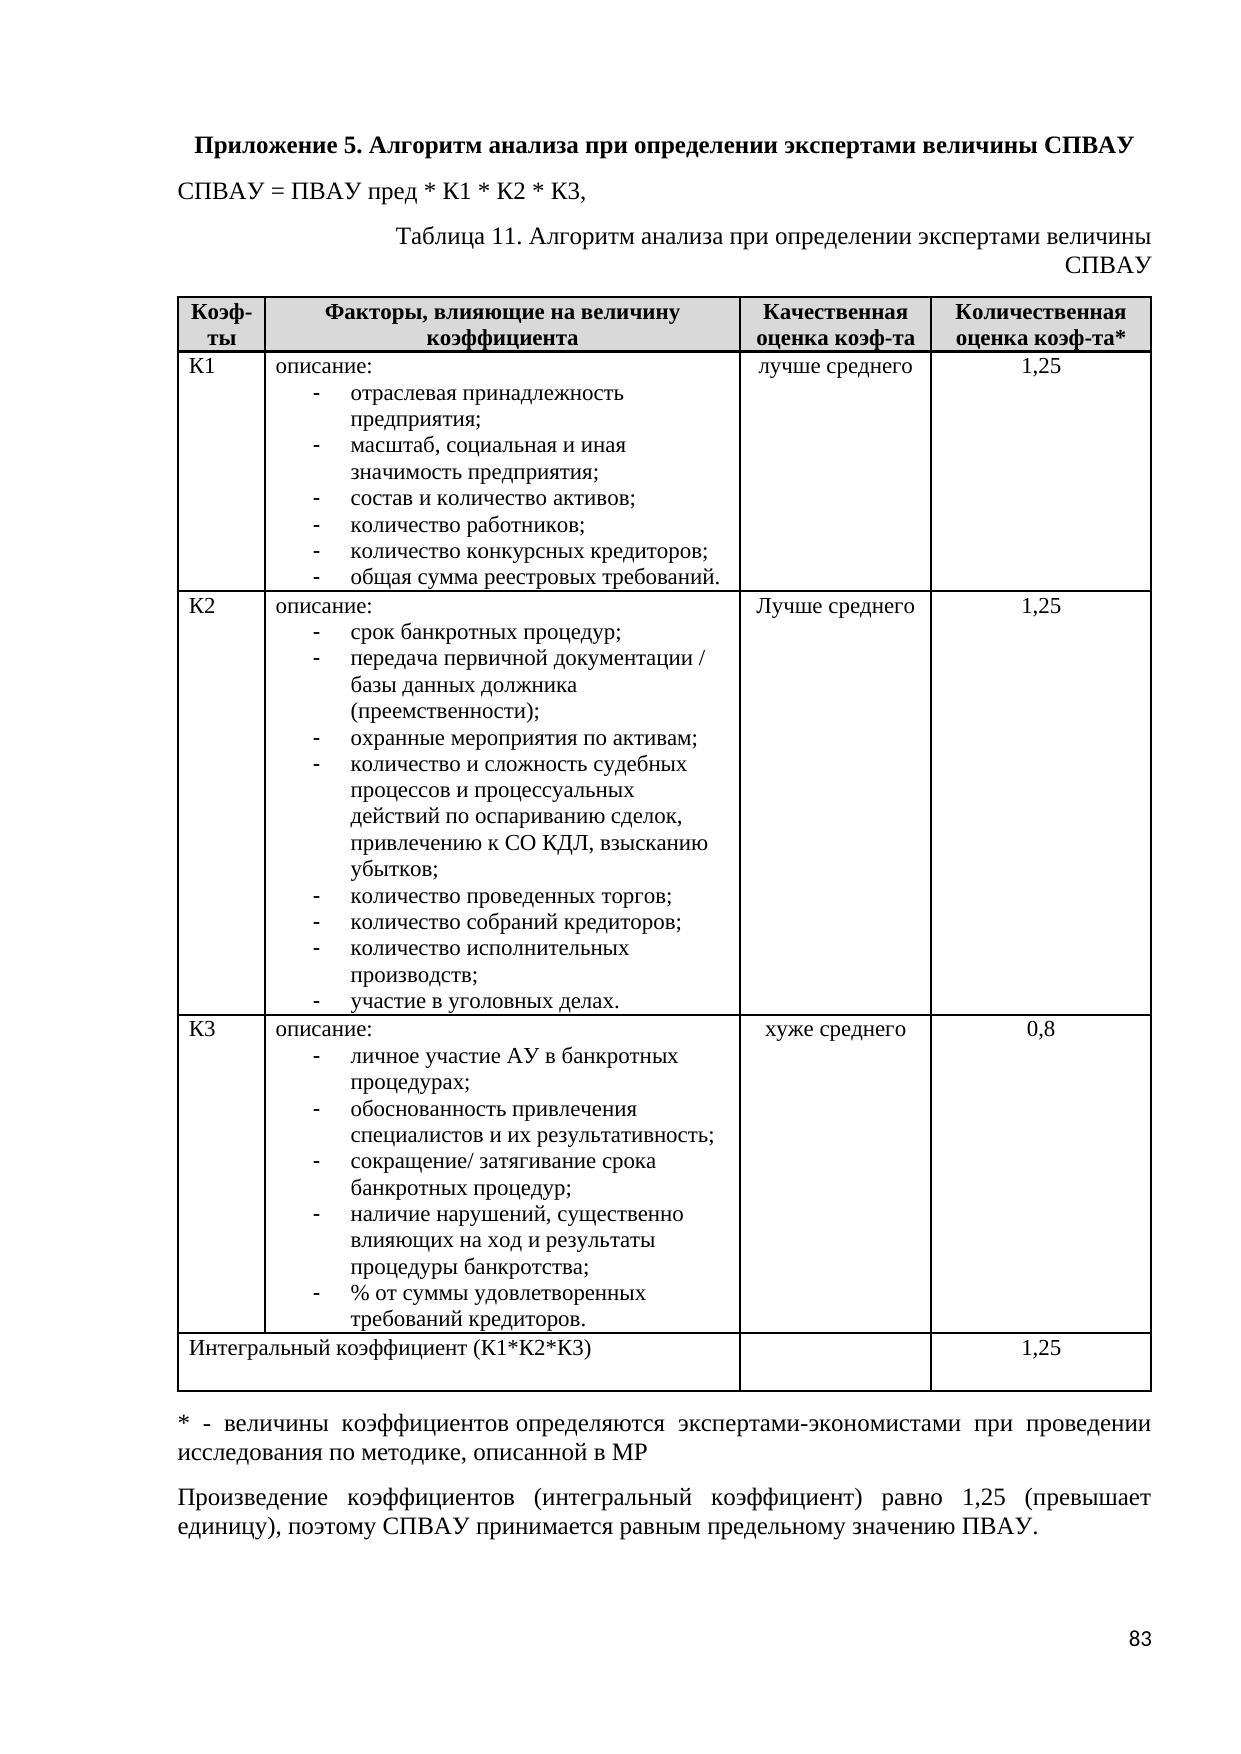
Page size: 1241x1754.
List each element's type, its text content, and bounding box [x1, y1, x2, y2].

table_header Коэф-ты [179, 298, 264, 350]
text Таблица 11. Алгоритм анализа при определении экспертами величины СПВАУ [305, 221, 1152, 279]
table_cell [741, 1334, 930, 1389]
table_cell 1,25 [932, 1334, 1150, 1389]
table_cell К1 [179, 353, 264, 590]
table_cell Интегральный коэффициент (К1*К2*К3) [179, 1334, 739, 1389]
text Приложение 5. Алгоритм анализа при определении экспертами величины СПВАУ [177, 131, 1152, 159]
table_cell хуже среднего [741, 1016, 930, 1332]
text СПВАУ = ПВАУ пред * К1 * К2 * К3, [177, 176, 1152, 205]
table_cell К3 [179, 1016, 264, 1332]
table_cell Лучше среднего [741, 592, 930, 1013]
table_cell лучше среднего [741, 353, 930, 590]
text Произведение коэффициентов (интегральный коэффициент) равно 1,25 (превышает единицу), поэтому СПВАУ принимается равным предельному значению ПВАУ. [177, 1482, 1152, 1540]
table_cell описание: отраслевая принадлежность предприятия; масштаб, социальная и иная значимость предприятия; состав и количество активов; количество работников; количество конкурсных кредиторов; общая сумма реестровых требований. [266, 353, 739, 590]
table_header Качественная оценка коэф-та [741, 298, 930, 350]
table_cell описание: срок банкротных процедур; передача первичной документации / базы данных должника (преемственности); охранные мероприятия по активам; количество и сложность судебных процессов и процессуальных действий по оспариванию сделок, привлечению к СО КДЛ, взысканию убытков; количество проведенных торгов; количество собраний кредиторов; количество исполнительных производств; участие в уголовных делах. [266, 592, 739, 1013]
table_cell 0,8 [932, 1016, 1150, 1332]
table_cell 1,25 [932, 592, 1150, 1013]
table_cell К2 [179, 592, 264, 1013]
table_header Факторы, влияющие на величину коэффициента [266, 298, 739, 350]
table_cell 1,25 [932, 353, 1150, 590]
table_header Количественная оценка коэф-та* [932, 298, 1150, 350]
table_cell описание: личное участие АУ в банкротных процедурах; обоснованность привлечения специалистов и их результативность; сокращение/ затягивание срока банкротных процедур; наличие нарушений, существенно влияющих на ход и результаты процедуры банкротства; % от суммы удовлетворенных требований кредиторов. [266, 1016, 739, 1332]
text * - величины коэффициентов определяются экспертами-экономистами при проведении исследования по методике, описанной в МР [177, 1408, 1152, 1466]
